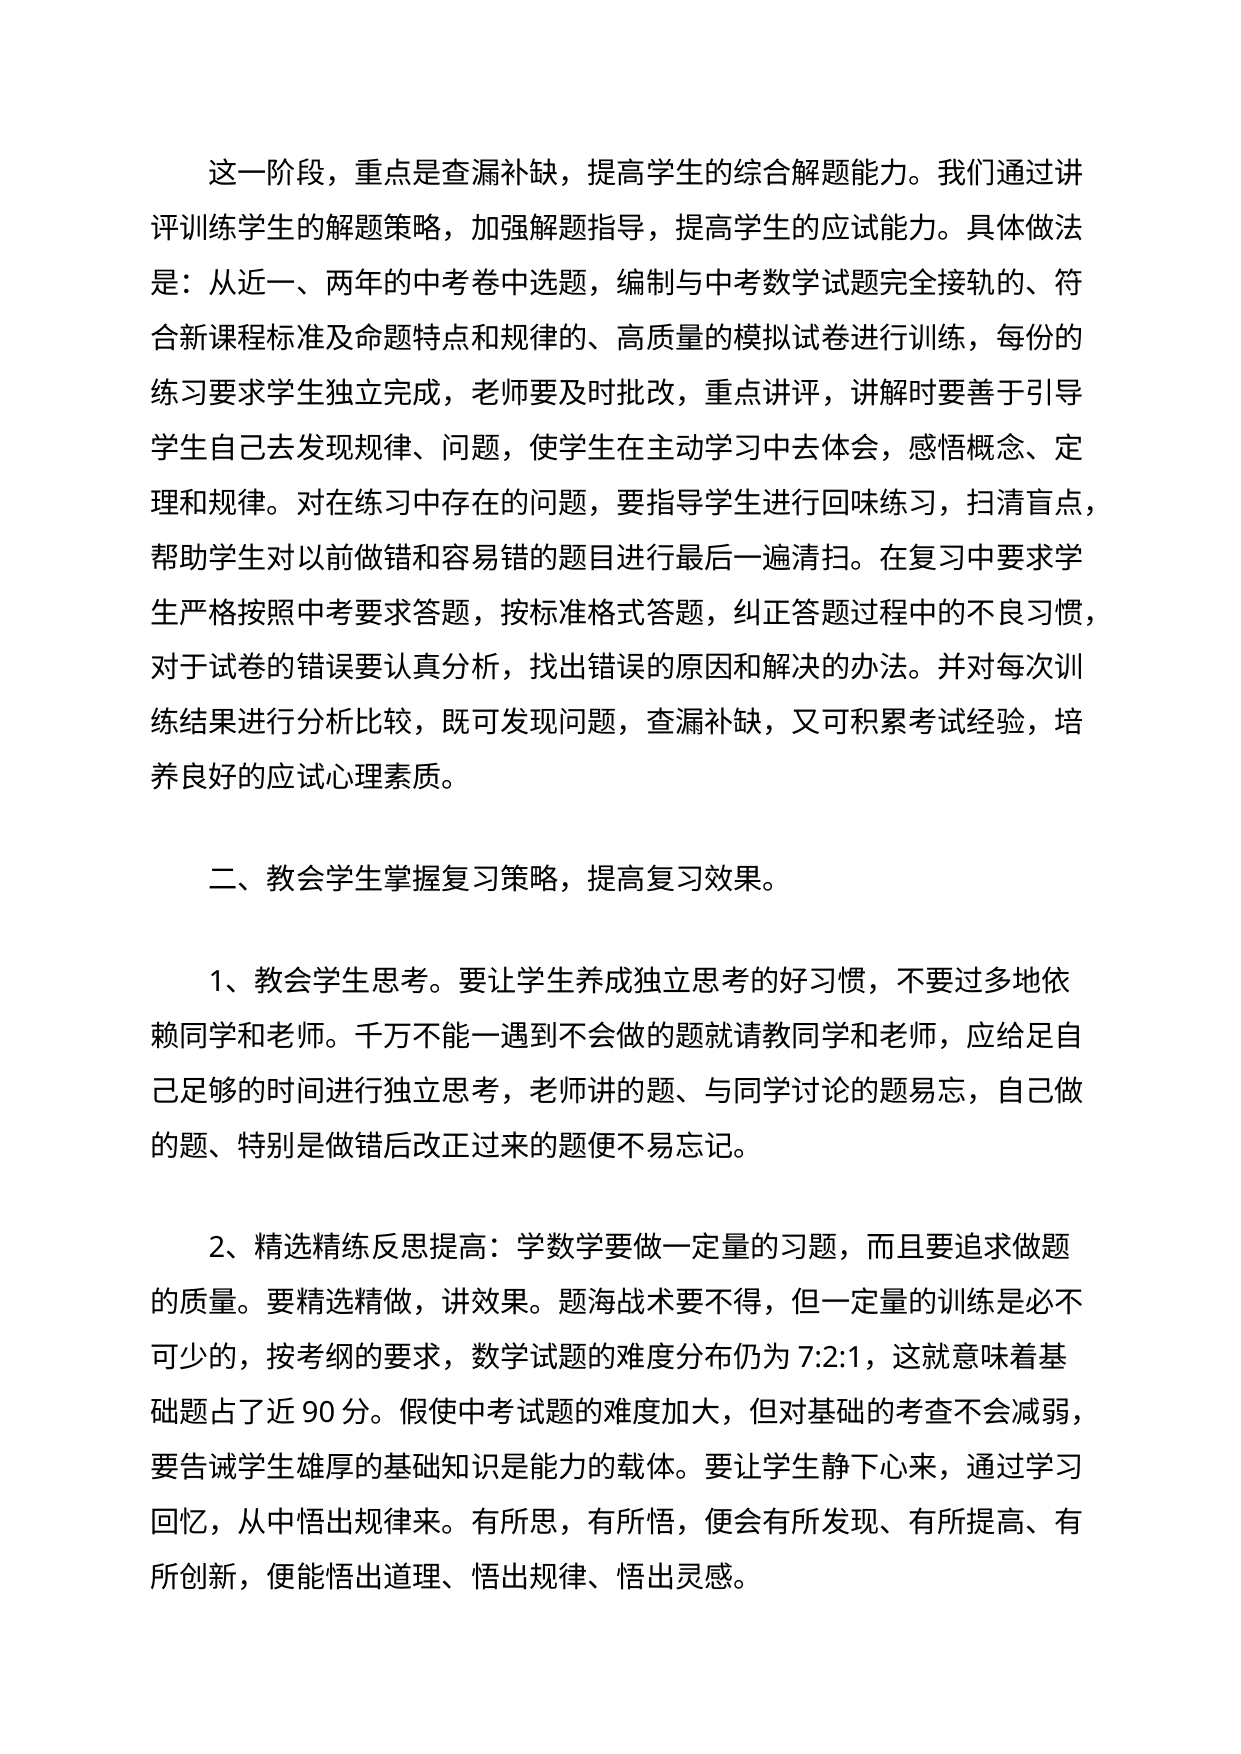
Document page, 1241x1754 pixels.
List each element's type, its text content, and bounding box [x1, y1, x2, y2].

text 这一阶段，重点是查漏补缺，提高学生的综合解题能力。我们通过讲评训练学生的解题策略，加强解题指导，提高学生的应试能力。具体做法是：从近一、两年的中考卷中选题，编制与中考数学试题完全接轨的、符合新课程标准及命题特点和规律的、高质量的模拟试卷进行训练，每份的练习要求学生独立完成，老师要及时批改，重点讲评，讲解时要善于引导学生自己去发现规律、问题，使学生在主动学习中去体会，感悟概念、定理和规律。对在练习中存在的问题，要指导学生进行回味练习，扫清盲点，帮助学生对以前做错和容易错的题目进行最后一遍清扫。在复习中要求学生严格按照中考要求答题，按标准格式答题，纠正答题过程中的不良习惯，对于试卷的错误要认真分析，找出错误的原因和解决的办法。并对每次训练结果进行分析比较，既可发现问题，查漏补缺，又可积累考试经验，培养良好的应试心理素质。 [150, 150, 1090, 796]
text 二、教会学生掌握复习策略，提高复习效果。 [150, 856, 1090, 898]
text 1、教会学生思考。要让学生养成独立思考的好习惯，不要过多地依赖同学和老师。千万不能一遇到不会做的题就请教同学和老师，应给足自己足够的时间进行独立思考，老师讲的题、与同学讨论的题易忘，自己做的题、特别是做错后改正过来的题便不易忘记。 [150, 957, 1090, 1164]
text 2、精选精练反思提高：学数学要做一定量的习题，而且要追求做题的质量。要精选精做，讲效果。题海战术要不得，但一定量的训练是必不可少的，按考纲的要求，数学试题的难度分布仍为7:2:1，这就意味着基础题占了近90分。假使中考试题的难度加大，但对基础的考查不会减弱，要告诫学生雄厚的基础知识是能力的载体。要让学生静下心来，通过学习回忆，从中悟出规律来。有所思，有所悟，便会有所发现、有所提高、有所创新，便能悟出道理、悟出规律、悟出灵感。 [150, 1224, 1090, 1596]
